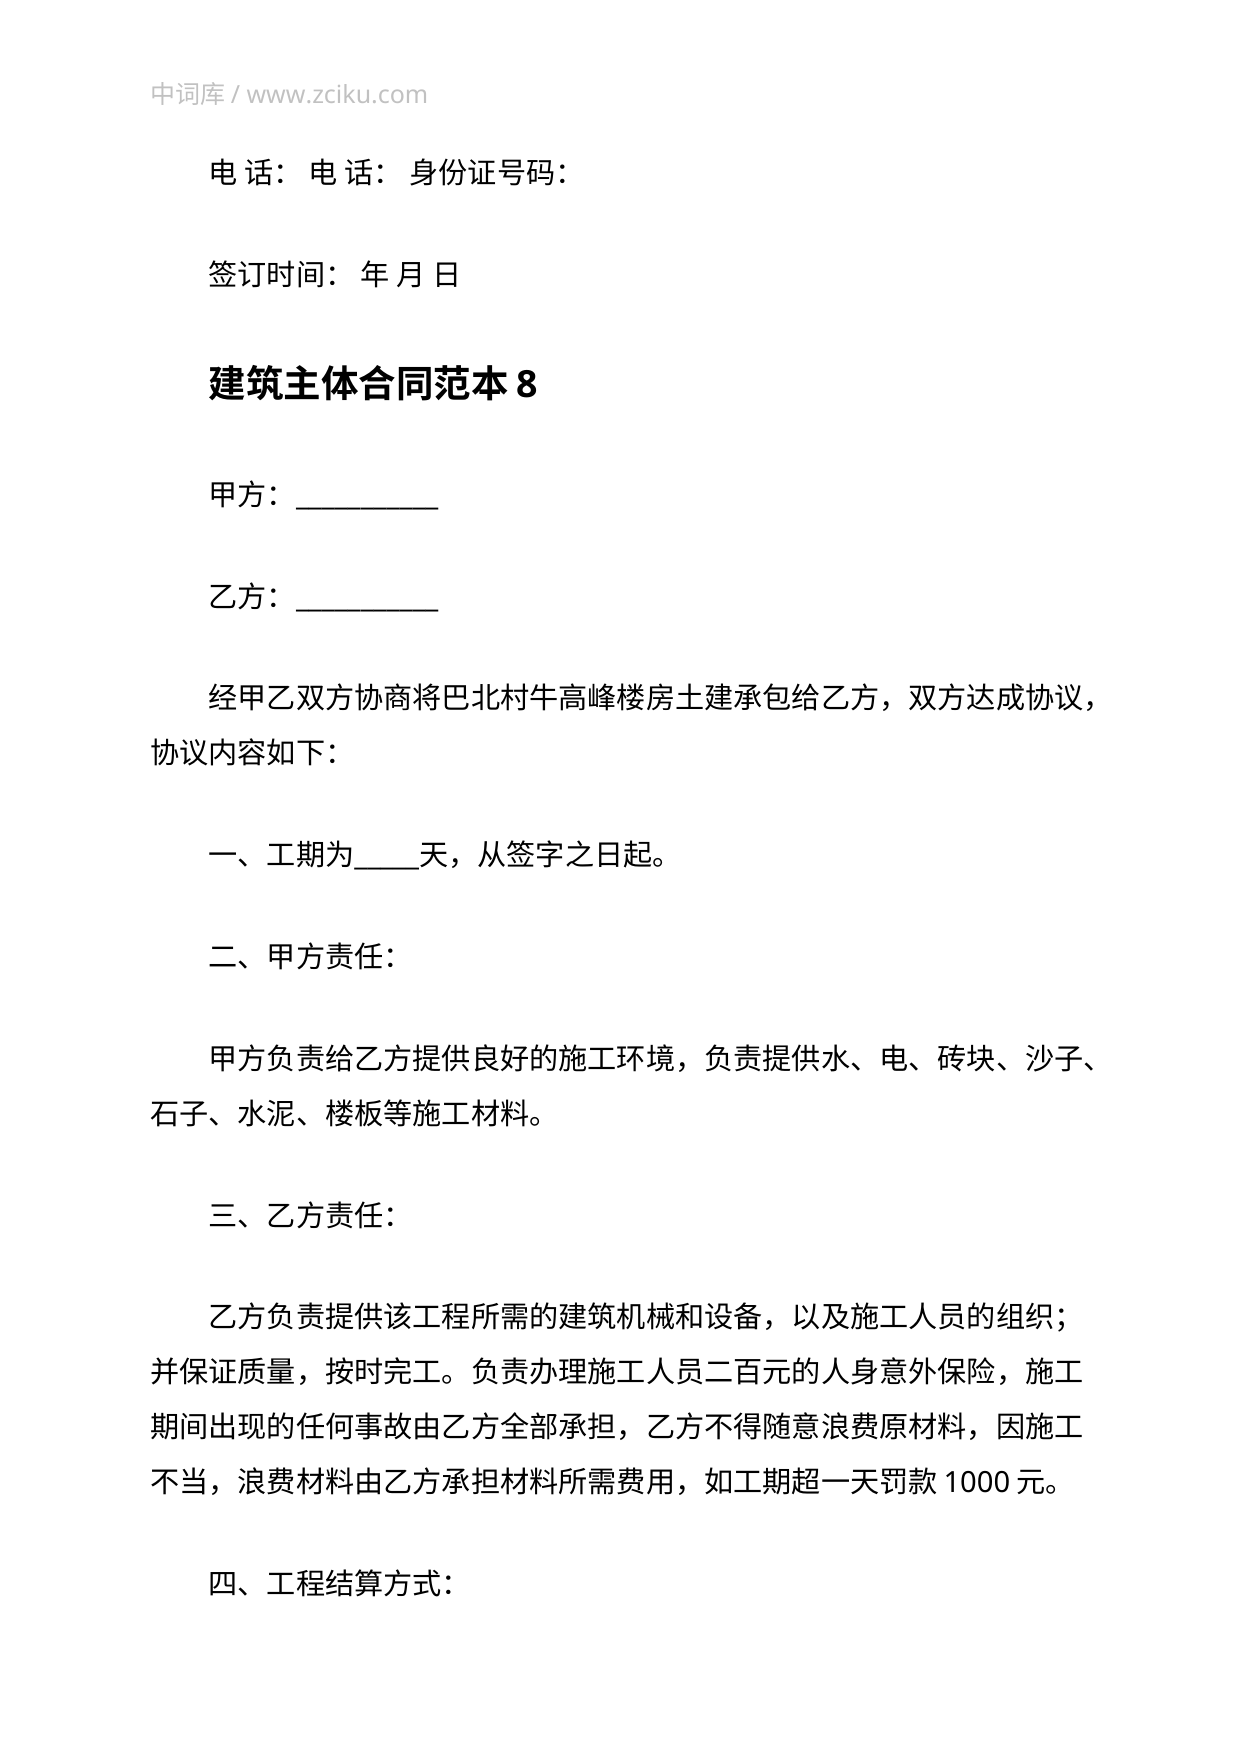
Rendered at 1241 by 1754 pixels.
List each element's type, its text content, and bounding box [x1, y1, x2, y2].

text 甲方：___________ [150, 471, 1090, 513]
text 甲方负责给乙方提供良好的施工环境，负责提供水、电、砖块、沙子、石子、水泥、楼板等施工材料。 [150, 1036, 1090, 1133]
text 电 话： 电 话： 身份证号码： [150, 150, 1090, 192]
text 二、甲方责任： [150, 934, 1090, 976]
text 签订时间： 年 月 日 [150, 252, 1090, 294]
text 四、工程结算方式： [150, 1561, 1090, 1603]
text 乙方负责提供该工程所需的建筑机械和设备，以及施工人员的组织；并保证质量，按时完工。负责办理施工人员二百元的人身意外保险，施工期间出现的任何事故由乙方全部承担，乙方不得随意浪费原材料，因施工不当，浪费材料由乙方承担材料所需费用，如工期超一天罚款1000元。 [150, 1294, 1090, 1501]
text 经甲乙双方协商将巴北村牛高峰楼房土建承包给乙方，双方达成协议，协议内容如下： [150, 675, 1090, 772]
text 乙方：___________ [150, 573, 1090, 616]
text 建筑主体合同范本8 [150, 353, 1090, 408]
text 一、工期为_____天，从签字之日起。 [150, 832, 1090, 874]
text 三、乙方责任： [150, 1192, 1090, 1234]
